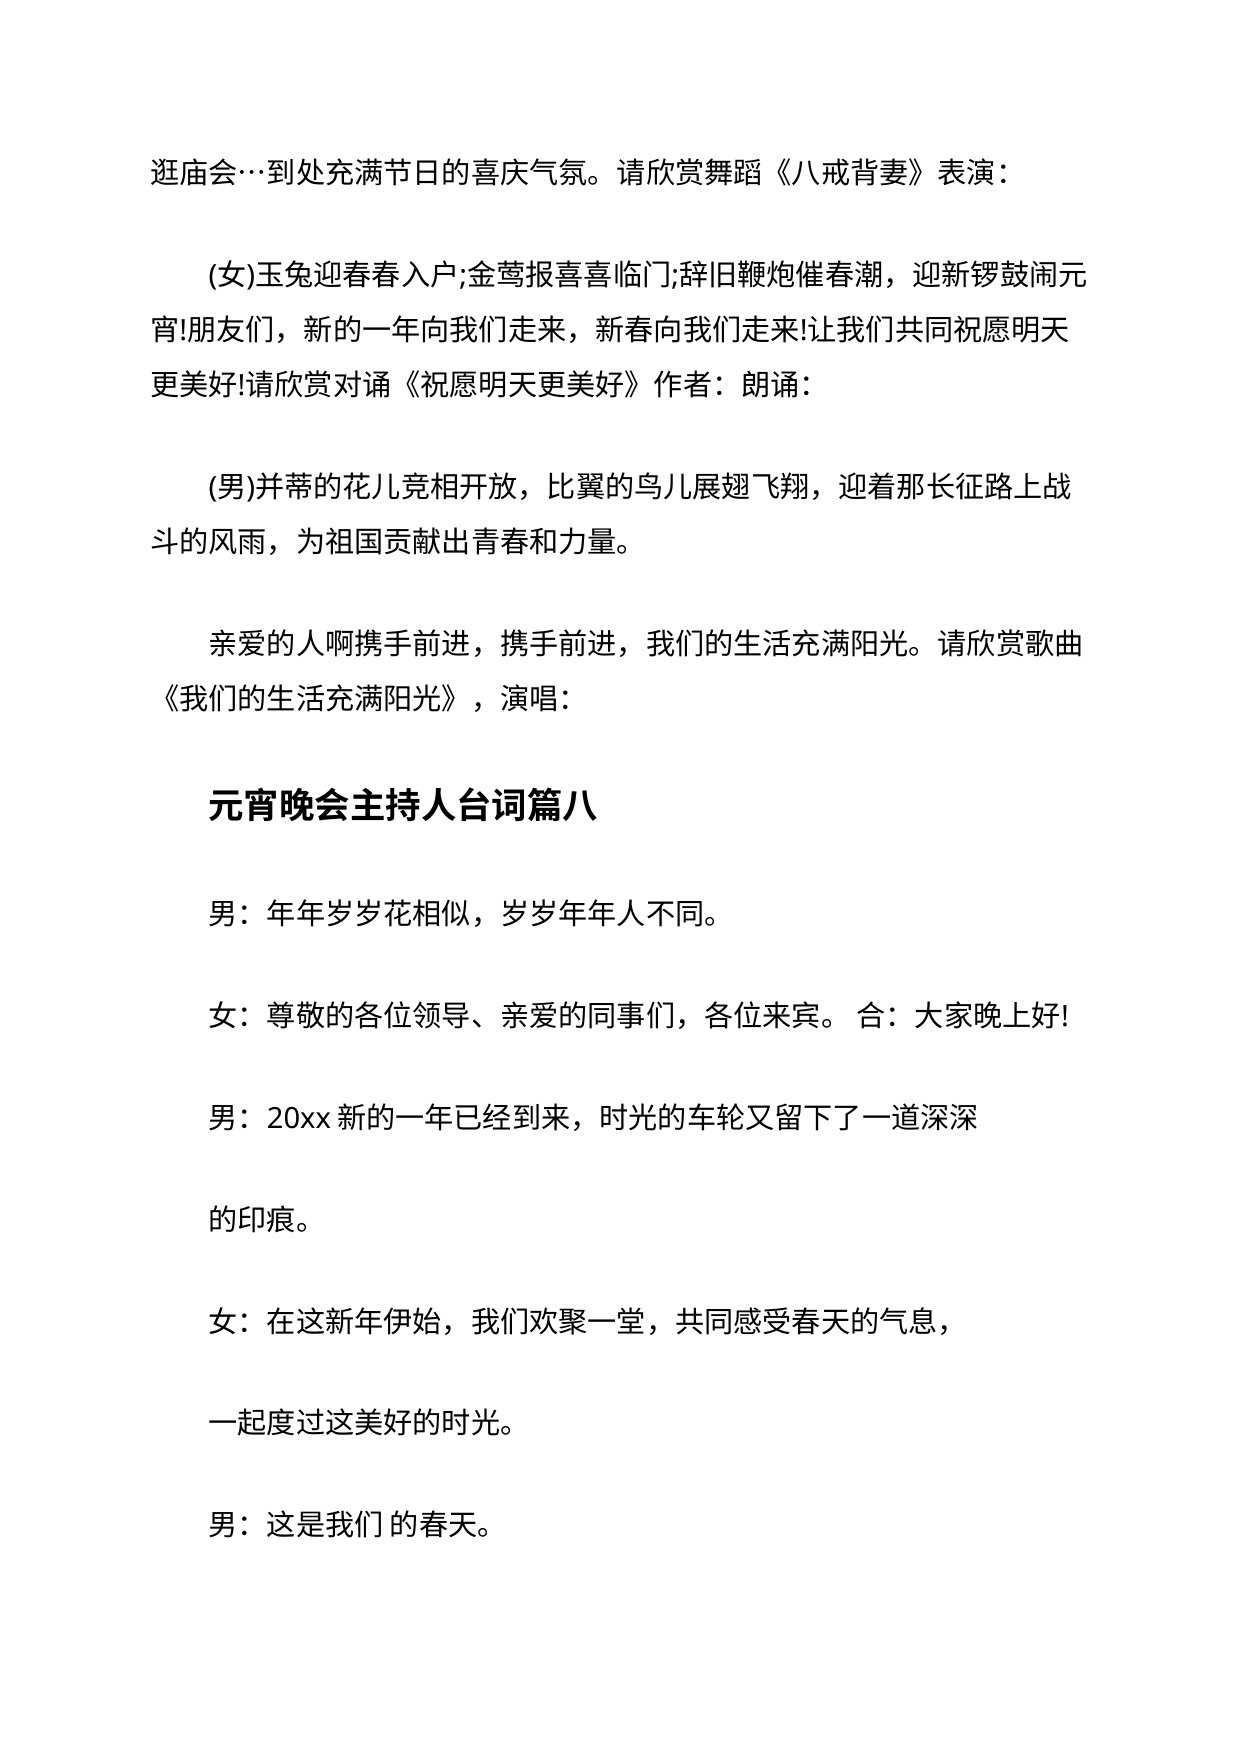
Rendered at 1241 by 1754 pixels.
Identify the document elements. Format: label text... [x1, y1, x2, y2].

text 亲爱的人啊携手前进，携手前进，我们的生活充满阳光。请欣赏歌曲《我们的生活充满阳光》，演唱： [150, 621, 1090, 718]
text 男：这是我们 的春天。 [150, 1502, 1090, 1544]
text 男：年年岁岁花相似，岁岁年年人不同。 [150, 891, 1090, 933]
text 男：20xx新的一年已经到来，时光的车轮又留下了一道深深 [150, 1094, 1090, 1137]
text (男)并蒂的花儿竞相开放，比翼的鸟儿展翅飞翔，迎着那长征路上战斗的风雨，为祖国贡献出青春和力量。 [150, 464, 1090, 561]
text 女：尊敬的各位领导、亲爱的同事们，各位来宾。 合：大家晚上好! [150, 992, 1090, 1035]
text 的印痕。 [150, 1196, 1090, 1239]
text 元宵晚会主持人台词篇八 [150, 777, 1090, 828]
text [150, 150, 1090, 192]
text 女：在这新年伊始，我们欢聚一堂，共同感受春天的气息， [150, 1298, 1090, 1340]
text (女)玉兔迎春春入户;金莺报喜喜临门;辞旧鞭炮催春潮，迎新锣鼓闹元宵!朋友们，新的一年向我们走来，新春向我们走来!让我们共同祝愿明天更美好!请欣赏对诵《祝愿明天更美好》作者：朗诵： [150, 252, 1090, 404]
text 一起度过这美好的时光。 [150, 1400, 1090, 1442]
